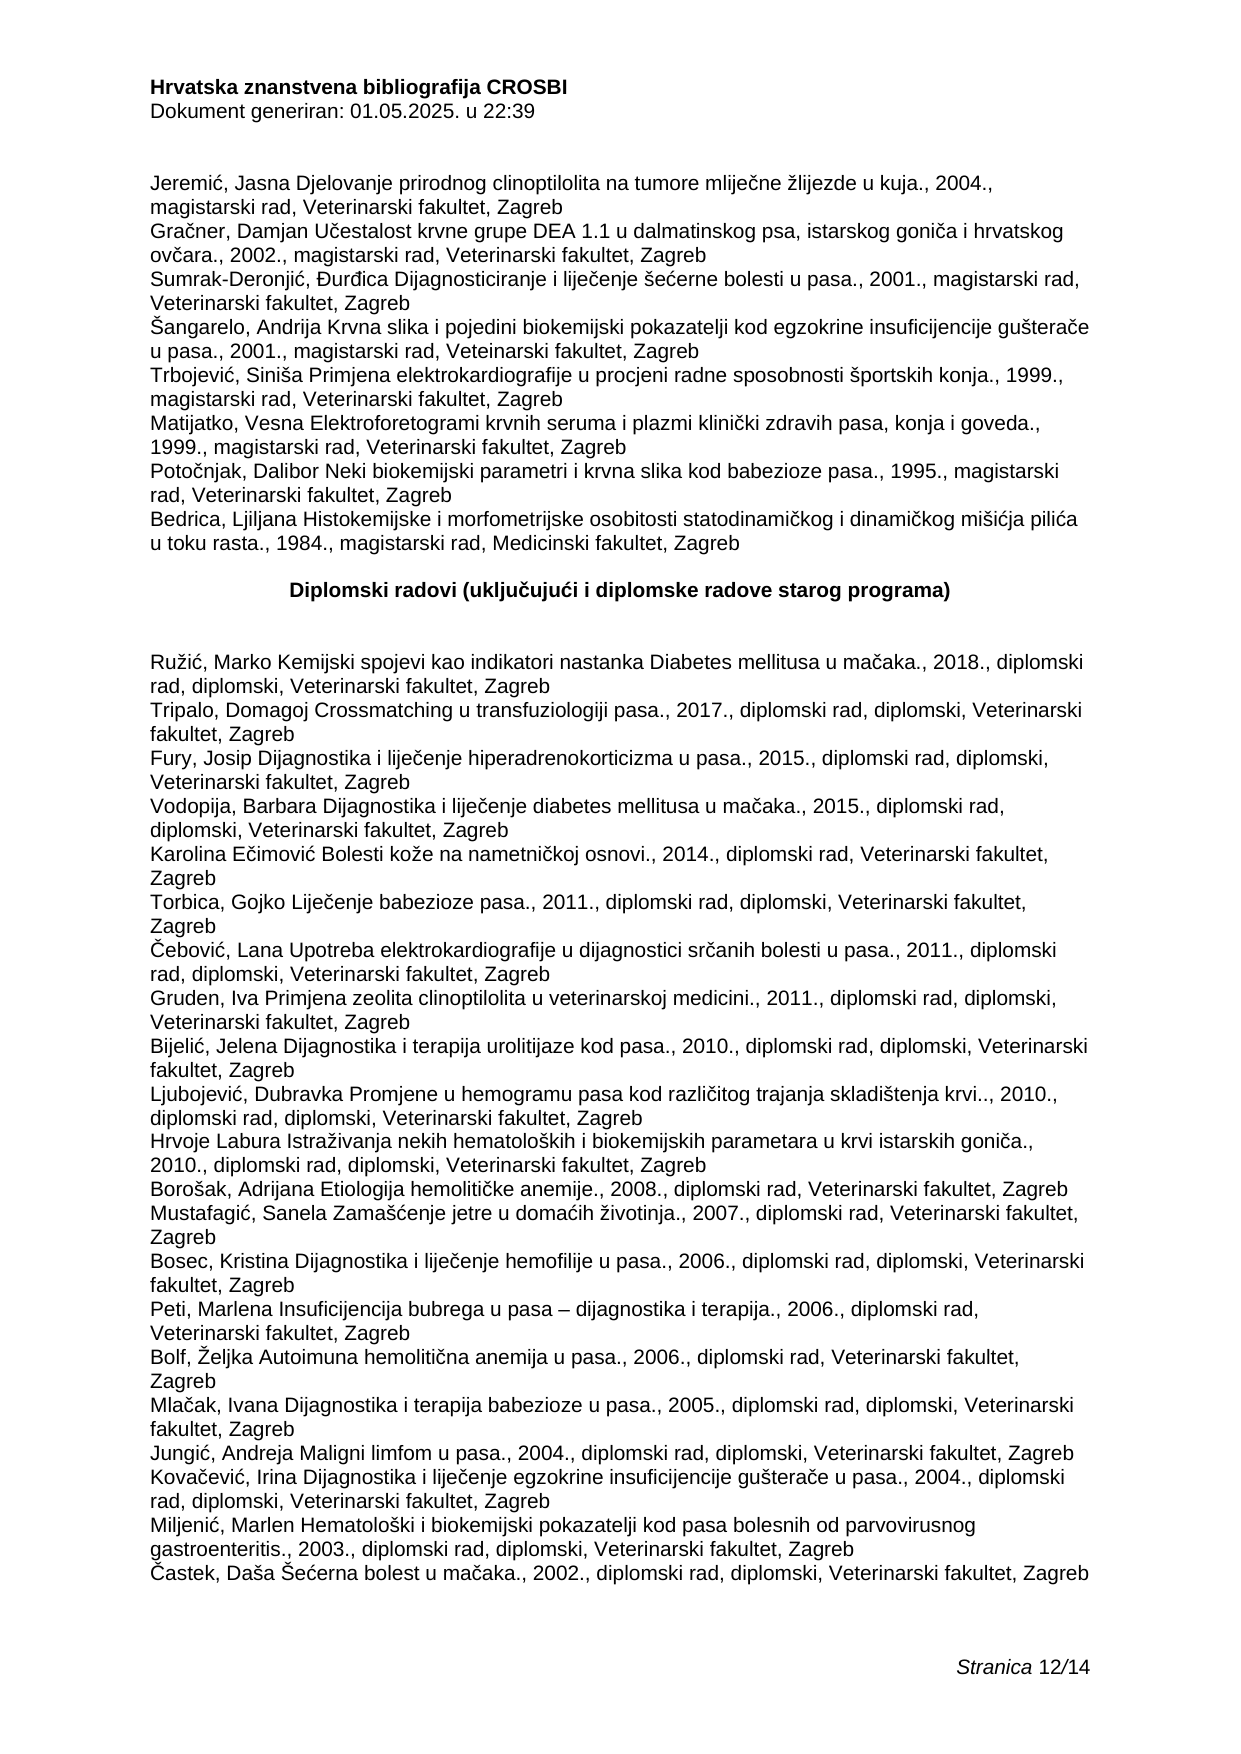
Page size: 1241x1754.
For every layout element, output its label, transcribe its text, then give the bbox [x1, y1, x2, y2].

text Hrvoje Labura [150, 1129, 1090, 1177]
text Jeremić, Jasna [150, 171, 1090, 219]
text Matijatko, Vesna [150, 411, 1090, 458]
text Torbica, Gojko [150, 890, 1090, 938]
text Trbojević, Siniša [150, 363, 1090, 411]
text Čebović, Lana [150, 938, 1090, 986]
text Sumrak-Deronjić, Đurđica [150, 267, 1090, 315]
text Bedrica, Ljiljana [150, 506, 1090, 554]
text Gračner, Damjan [150, 219, 1090, 267]
text Ružić, Marko [150, 650, 1090, 698]
text Peti, Marlena [150, 1297, 1090, 1345]
text Mustafagić, Sanela [150, 1201, 1090, 1249]
text Častek, Daša [150, 1561, 1090, 1584]
text Vodopija, Barbara [150, 794, 1090, 842]
text Bijelić, Jelena [150, 1033, 1090, 1081]
text Borošak, Adrijana [150, 1177, 1090, 1201]
subtitle Diplomski radovi (uključujući i diplomske radove starog programa) [150, 578, 1090, 602]
text Šangarelo, Andrija [150, 315, 1090, 363]
text Kovačević, Irina [150, 1465, 1090, 1513]
text Gruden, Iva [150, 986, 1090, 1033]
text Mlačak, Ivana [150, 1393, 1090, 1441]
text Fury, Josip [150, 746, 1090, 794]
text Potočnjak, Dalibor [150, 458, 1090, 506]
text Bosec, Kristina [150, 1249, 1090, 1297]
text Karolina Ečimović [150, 842, 1090, 890]
text Tripalo, Domagoj [150, 698, 1090, 746]
text Miljenić, Marlen [150, 1513, 1090, 1561]
text Bolf, Željka [150, 1345, 1090, 1393]
text Jungić, Andreja [150, 1441, 1090, 1465]
text Ljubojević, Dubravka [150, 1081, 1090, 1129]
